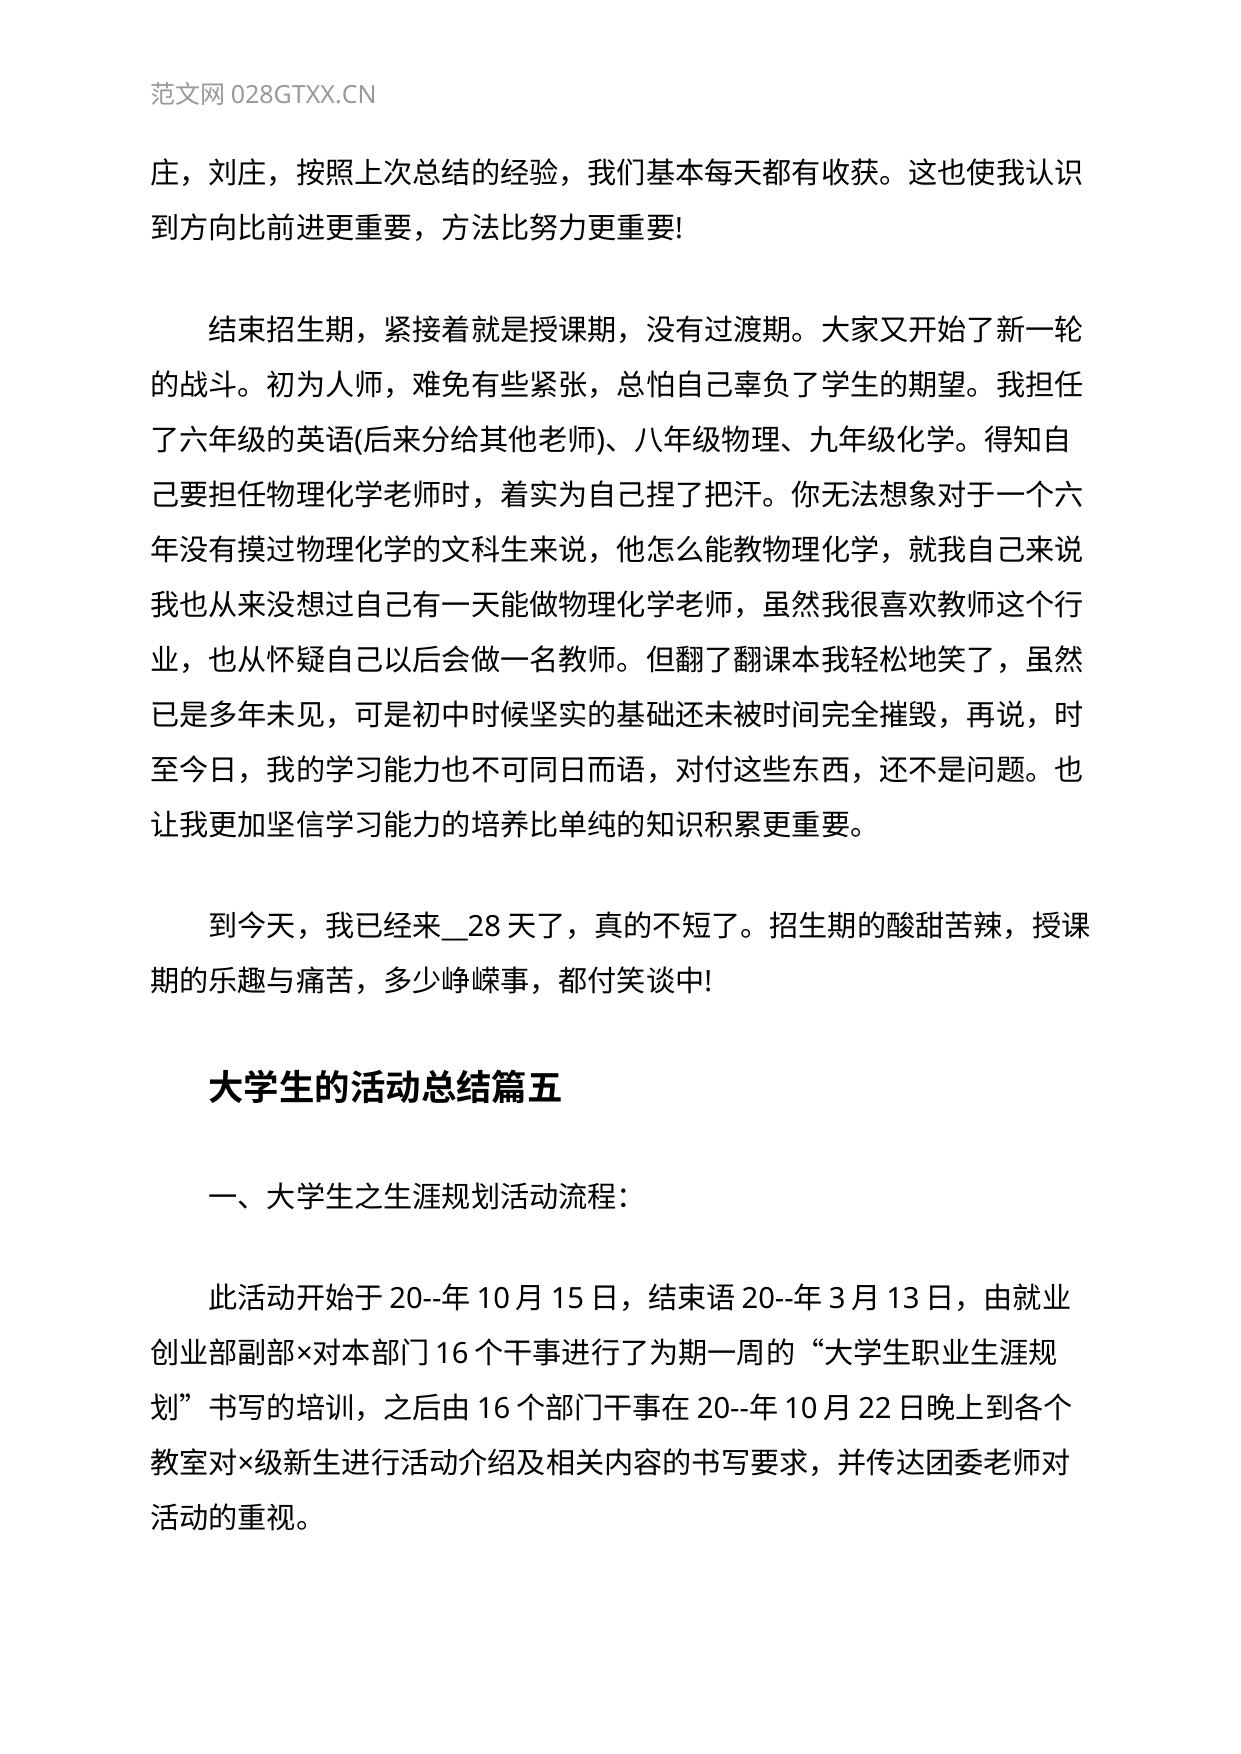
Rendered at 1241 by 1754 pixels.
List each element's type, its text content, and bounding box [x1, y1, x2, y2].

text 大学生的活动总结篇五 [150, 1060, 1090, 1111]
text 此活动开始于20--年10月15日，结束语20--年3月13日，由就业创业部副部×对本部门16个干事进行了为期一周的“大学生职业生涯规划”书写的培训，之后由16个部门干事在20--年10月22日晚上到各个教室对×级新生进行活动介绍及相关内容的书写要求，并传达团委老师对活动的重视。 [150, 1275, 1090, 1537]
text 一、大学生之生涯规划活动流程： [150, 1173, 1090, 1216]
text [150, 150, 1090, 247]
text 到今天，我已经来__28天了，真的不短了。招生期的酸甜苦辣，授课期的乐趣与痛苦，多少峥嵘事，都付笑谈中! [150, 903, 1090, 1000]
text 结束招生期，紧接着就是授课期，没有过渡期。大家又开始了新一轮的战斗。初为人师，难免有些紧张，总怕自己辜负了学生的期望。我担任了六年级的英语(后来分给其他老师)、八年级物理、九年级化学。得知自己要担任物理化学老师时，着实为自己捏了把汗。你无法想象对于一个六年没有摸过物理化学的文科生来说，他怎么能教物理化学，就我自己来说我也从来没想过自己有一天能做物理化学老师，虽然我很喜欢教师这个行业，也从怀疑自己以后会做一名教师。但翻了翻课本我轻松地笑了，虽然已是多年未见，可是初中时候坚实的基础还未被时间完全摧毁，再说，时至今日，我的学习能力也不可同日而语，对付这些东西，还不是问题。也让我更加坚信学习能力的培养比单纯的知识积累更重要。 [150, 307, 1090, 843]
